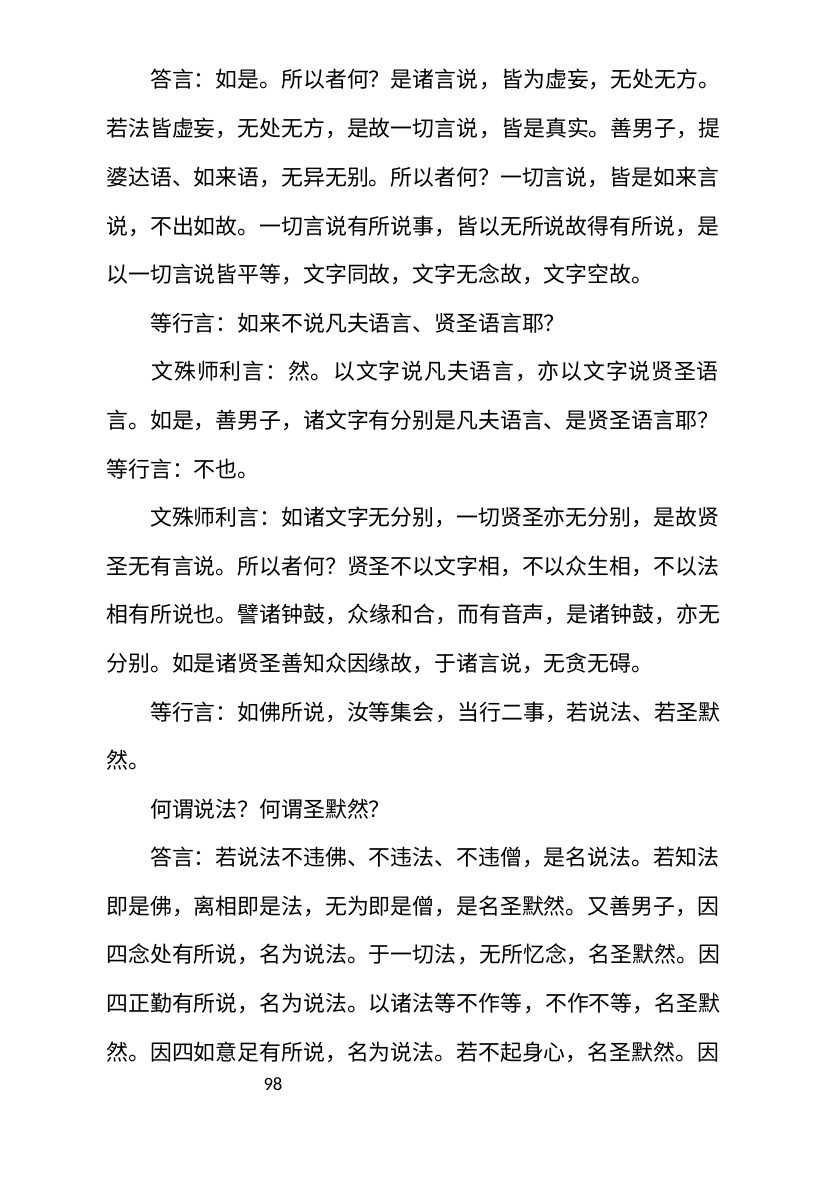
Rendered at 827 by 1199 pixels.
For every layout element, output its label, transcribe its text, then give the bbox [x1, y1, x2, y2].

text 文殊师利言：如诸文字无分别，一切贤圣亦无分别，是故贤圣无有言说。所以者何？贤圣不以文字相，不以众生相，不以法相有所说也。譬诸钟鼓，众缘和合，而有音声，是诸钟鼓，亦无分别。如是诸贤圣善知众因缘故，于诸言说，无贪无碍。 [106, 499, 721, 678]
text 文殊师利言：然。以文字说凡夫语言，亦以文字说贤圣语言。如是，善男子，诸文字有分别是凡夫语言、是贤圣语言耶？等行言：不也。 [106, 354, 721, 484]
text 答言：如是。所以者何？是诸言说，皆为虚妄，无处无方。若法皆虚妄，无处无方，是故一切言说，皆是真实。善男子，提婆达语、如来语，无异无别。所以者何？一切言说，皆是如来言说，不出如故。一切言说有所说事，皆以无所说故得有所说，是以一切言说皆平等，文字同故，文字无念故，文字空故。 [106, 62, 721, 289]
text 等行言：如佛所说，汝等集会，当行二事，若说法、若圣默然。 [106, 694, 721, 775]
text 何谓说法？何谓圣默然？ [106, 791, 721, 824]
text 等行言：如来不说凡夫语言、贤圣语言耶？ [106, 305, 721, 338]
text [106, 839, 721, 1067]
